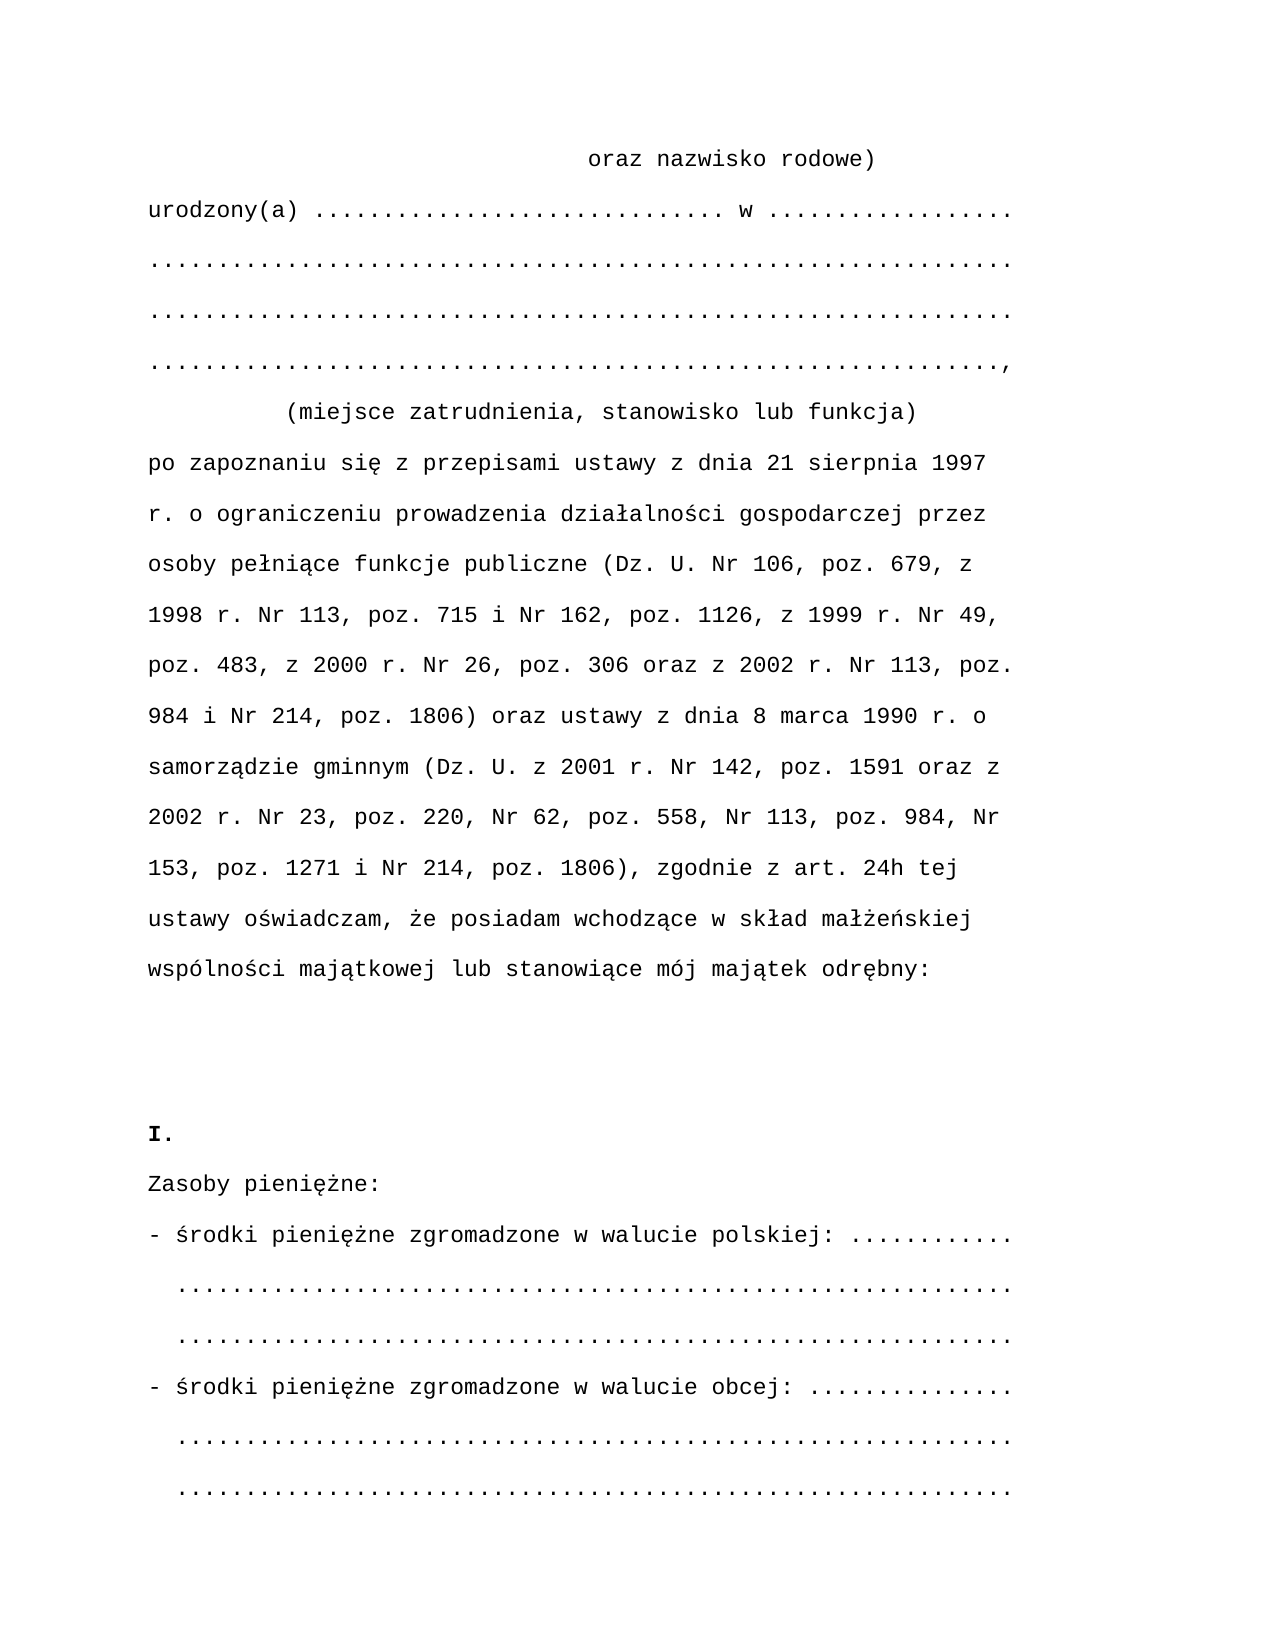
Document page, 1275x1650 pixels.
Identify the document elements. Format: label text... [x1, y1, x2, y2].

text ............................................................... [148, 249, 1127, 275]
text urodzony(a) .............................. w .................. [148, 198, 1127, 224]
text 984 i Nr 214, poz. 1806) oraz ustawy z dnia 8 marca 1990 r. o [148, 704, 1127, 730]
text oraz nazwisko rodowe) [148, 148, 1127, 173]
text 2002 r. Nr 23, poz. 220, Nr 62, poz. 558, Nr 113, poz. 984, Nr [148, 806, 1127, 832]
text ............................................................... [148, 299, 1127, 325]
text samorządzie gminnym (Dz. U. z 2001 r. Nr 142, poz. 1591 oraz z [148, 755, 1127, 781]
text osoby pełniące funkcje publiczne (Dz. U. Nr 106, poz. 679, z [148, 553, 1127, 578]
text po zapoznaniu się z przepisami ustawy z dnia 21 sierpnia 1997 [148, 451, 1127, 477]
text wspólności majątkowej lub stanowiące mój majątek odrębny: [148, 958, 1127, 983]
text r. o ograniczeniu prowadzenia działalności gospodarczej przez [148, 502, 1127, 528]
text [148, 1426, 1127, 1452]
text - środki pieniężne zgromadzone w walucie obcej: ............... [148, 1375, 1127, 1401]
text - środki pieniężne zgromadzone w walucie polskiej: ............ [148, 1223, 1127, 1249]
text I. [148, 1122, 1127, 1148]
text Zasoby pieniężne: [148, 1173, 1127, 1198]
text ............................................................. [148, 1274, 1127, 1300]
text 1998 r. Nr 113, poz. 715 i Nr 162, poz. 1126, z 1999 r. Nr 49, [148, 603, 1127, 629]
text ............................................................. [148, 1324, 1127, 1350]
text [148, 1476, 1127, 1502]
text .............................................................., [148, 350, 1127, 376]
text poz. 483, z 2000 r. Nr 26, poz. 306 oraz z 2002 r. Nr 113, poz. [148, 654, 1127, 680]
text ustawy oświadczam, że posiadam wchodzące w skład małżeńskiej [148, 907, 1127, 933]
text (miejsce zatrudnienia, stanowisko lub funkcja) [148, 401, 1127, 427]
text 153, poz. 1271 i Nr 214, poz. 1806), zgodnie z art. 24h tej [148, 856, 1127, 882]
